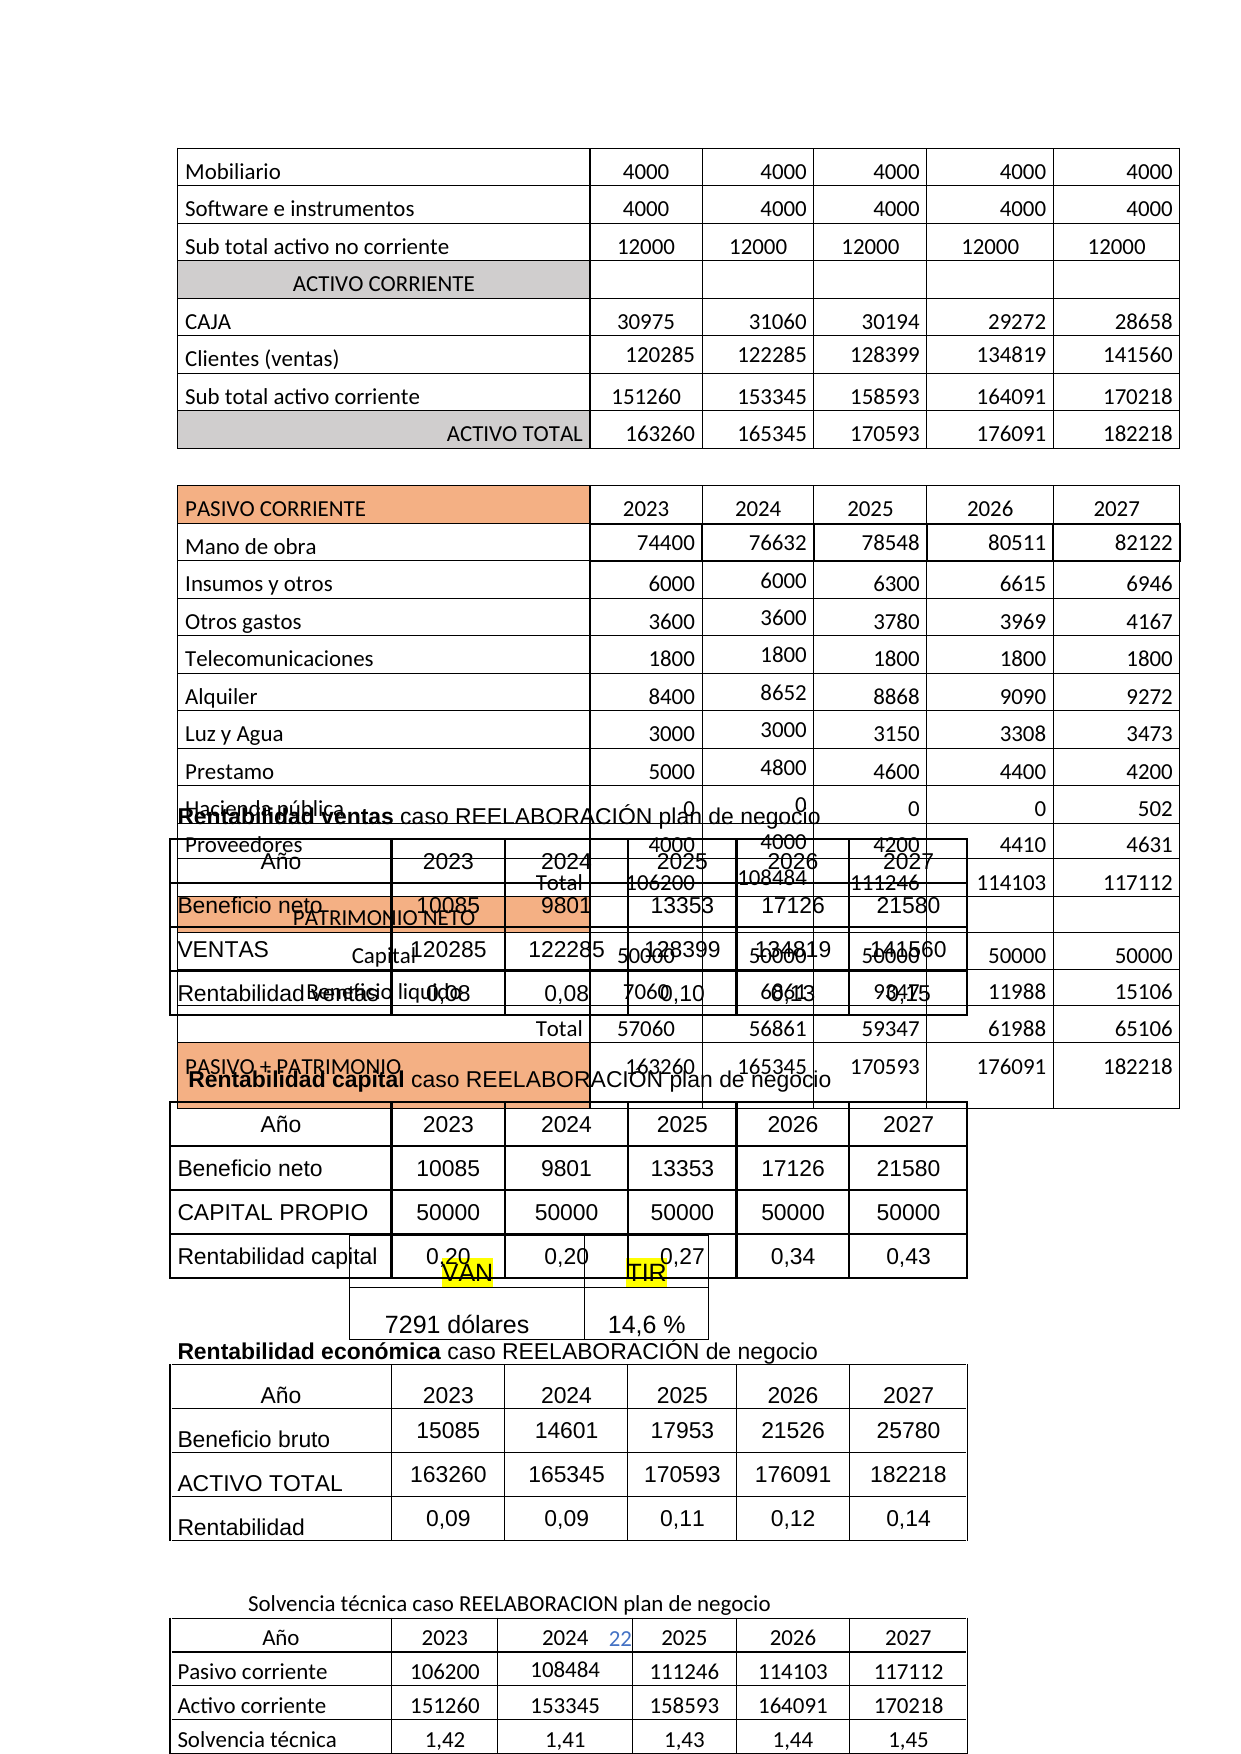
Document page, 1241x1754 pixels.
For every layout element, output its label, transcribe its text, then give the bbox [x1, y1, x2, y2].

table_cell 4000 [1054, 186, 1179, 223]
table_cell Luz y Agua [178, 711, 589, 748]
table_cell 120285 [393, 928, 504, 970]
table_cell [170, 1279, 391, 1321]
table_cell [1054, 897, 1179, 932]
table_cell Año [171, 1103, 390, 1145]
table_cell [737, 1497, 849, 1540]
table_cell 50000 [629, 1191, 735, 1233]
table_header [505, 750, 628, 794]
table_cell 21580 [850, 1147, 966, 1189]
table_cell 30975 [591, 299, 702, 335]
table_cell [590, 449, 702, 485]
table_cell 3600 [591, 599, 702, 635]
table_cell ACTIVO CORRIENTE [178, 261, 589, 298]
table_cell Telecomunicaciones [178, 636, 589, 673]
table_cell 0,10 [629, 972, 735, 1013]
table_cell 2024 [703, 486, 813, 523]
table_cell 114103 [968, 859, 1053, 896]
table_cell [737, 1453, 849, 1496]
table_cell 120285 [591, 336, 702, 373]
table_cell 170218 [1054, 374, 1179, 410]
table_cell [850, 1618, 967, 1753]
table_cell [814, 261, 926, 298]
table_cell 3473 [1054, 711, 1179, 748]
table_cell 0,43 [850, 1235, 966, 1277]
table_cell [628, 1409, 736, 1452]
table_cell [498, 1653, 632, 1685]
table_cell [967, 1080, 1053, 1108]
table_cell 1800 [703, 636, 813, 673]
table_cell 0,20 [506, 1235, 627, 1277]
table_cell 134819 [738, 928, 848, 970]
table_cell 122285 [703, 336, 813, 373]
table_cell [391, 1016, 505, 1057]
table_cell 153345 [703, 374, 813, 410]
table_header [628, 750, 736, 794]
table_cell 4167 [1054, 599, 1179, 635]
table_cell 2026 [738, 840, 848, 882]
table_cell 1800 [814, 636, 926, 673]
table_cell 50000 [968, 933, 1053, 969]
table_cell 12000 [703, 224, 813, 260]
table_cell 4000 [927, 149, 1053, 185]
table_cell Insumos y otros [178, 561, 589, 598]
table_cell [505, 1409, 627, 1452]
table_cell VENTAS [171, 928, 390, 970]
table_cell 2026 [927, 486, 1053, 523]
table_cell CAPITAL PROPIO [171, 1191, 390, 1233]
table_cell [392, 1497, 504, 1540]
table_cell 50000 [506, 1191, 627, 1233]
table_cell 170593 [814, 411, 926, 448]
table_cell 31060 [703, 299, 813, 335]
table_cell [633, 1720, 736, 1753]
table_cell [736, 1016, 849, 1057]
table_cell [849, 794, 967, 838]
table_cell 12000 [814, 224, 926, 260]
table_cell Rentabilidad capital [171, 1235, 390, 1277]
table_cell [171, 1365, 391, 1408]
table_cell 0,15 [850, 972, 966, 1013]
table_cell 2023 [393, 1103, 504, 1145]
table_cell 0,20 [393, 1235, 504, 1277]
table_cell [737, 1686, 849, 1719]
table_cell 128399 [629, 928, 735, 970]
table_cell 8652 [703, 674, 813, 710]
table_cell [628, 1016, 736, 1057]
table_cell 28658 [1054, 299, 1179, 335]
table_cell 163260 [591, 411, 702, 448]
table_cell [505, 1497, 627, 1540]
table_cell Sub total activo corriente [178, 374, 589, 410]
table_cell 4400 [927, 749, 1053, 785]
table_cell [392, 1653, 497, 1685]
table_cell 0 [967, 786, 1053, 823]
table_cell 2023 [591, 486, 702, 523]
table_cell 0,08 [393, 972, 504, 1013]
table_cell 10085 [393, 1147, 504, 1189]
table_cell 3780 [814, 599, 926, 635]
table_cell 6615 [927, 562, 1053, 598]
table_cell 12000 [591, 224, 702, 260]
table_cell [628, 1279, 736, 1321]
table_cell 128399 [814, 336, 926, 373]
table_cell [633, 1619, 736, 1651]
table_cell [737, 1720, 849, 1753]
table_cell 151260 [591, 374, 702, 410]
table_cell 4000 [703, 149, 813, 185]
table_cell 9801 [506, 884, 627, 926]
table_header [849, 750, 967, 794]
table_cell 4000 [927, 186, 1053, 223]
table_cell 2024 [506, 840, 627, 882]
table_cell 2024 [506, 1103, 627, 1145]
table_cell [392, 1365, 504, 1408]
table_cell Rentabilidad capital caso REELABORACIÓN plan de negocio [170, 1058, 849, 1101]
table_cell Año [171, 840, 390, 882]
table_cell Software e instrumentos [178, 186, 589, 223]
table_cell [505, 1279, 628, 1321]
table_cell [170, 1016, 391, 1057]
table_cell 3969 [927, 599, 1053, 635]
table_cell 3308 [927, 711, 1053, 748]
table_cell Mobiliario [178, 149, 589, 185]
table_cell Sub total activo no corriente [178, 224, 589, 260]
table_cell 6000 [703, 562, 813, 598]
table_cell 3000 [591, 711, 702, 748]
table_cell 4000 [591, 149, 702, 185]
table_cell Clientes (ventas) [178, 336, 589, 373]
table_cell 141560 [1054, 336, 1179, 373]
table_cell Beneficio neto [171, 884, 390, 926]
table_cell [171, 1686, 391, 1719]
table_cell 50000 [1054, 933, 1179, 969]
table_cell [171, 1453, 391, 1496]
table_cell 17126 [738, 1147, 848, 1189]
table_cell 122285 [506, 928, 627, 970]
table_cell 176091 [927, 411, 1053, 448]
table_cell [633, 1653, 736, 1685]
table_cell 17126 [738, 884, 848, 926]
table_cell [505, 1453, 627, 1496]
table_cell 50000 [738, 1191, 848, 1233]
table_cell 15106 [1054, 970, 1179, 1005]
table_cell [814, 449, 927, 485]
table_cell Rentabilidad ventas caso REELABORACIÓN plan de negocio [170, 794, 849, 838]
table_cell 4000 [591, 186, 702, 223]
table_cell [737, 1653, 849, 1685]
table_cell ACTIVO TOTAL [178, 411, 589, 448]
table_cell [849, 1058, 967, 1101]
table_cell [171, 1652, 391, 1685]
table_cell 13353 [629, 1147, 735, 1189]
table_cell 3150 [814, 711, 926, 748]
table_cell [391, 1279, 505, 1321]
table_cell 164091 [927, 374, 1053, 410]
table_cell 12000 [927, 224, 1053, 260]
table_cell 8400 [591, 674, 702, 710]
table_cell Beneficio neto [171, 1147, 390, 1189]
table_cell 182218 [1054, 1043, 1179, 1080]
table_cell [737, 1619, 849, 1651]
table_cell 117112 [1054, 859, 1179, 896]
table_cell 4000 [814, 186, 926, 223]
table_header [170, 750, 391, 794]
table_cell 21580 [850, 884, 966, 926]
table_cell 4000 [703, 186, 813, 223]
table_cell 9090 [927, 674, 1053, 710]
table_cell 76632 [703, 525, 813, 560]
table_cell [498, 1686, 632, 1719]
table_cell 176091 [927, 1043, 1053, 1080]
table_cell 74400 [591, 525, 701, 560]
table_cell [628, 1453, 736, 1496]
table_cell 134819 [927, 336, 1053, 373]
table_cell 78548 [815, 525, 926, 560]
table_cell 80511 [928, 525, 1052, 560]
table_cell 29272 [927, 299, 1053, 335]
table_cell 165345 [703, 411, 813, 448]
table_cell [968, 897, 1053, 932]
table_cell 6000 [591, 562, 702, 598]
table_cell 1800 [591, 636, 702, 673]
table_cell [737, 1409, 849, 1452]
table_cell 4200 [1054, 749, 1179, 785]
table_cell 0,08 [506, 972, 627, 1013]
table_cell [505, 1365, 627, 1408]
table_cell 4410 [967, 824, 1053, 858]
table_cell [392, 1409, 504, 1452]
table_cell Alquiler [178, 674, 589, 710]
table_cell [505, 1016, 628, 1057]
table_cell 9801 [506, 1147, 627, 1189]
table_cell [703, 261, 813, 298]
table_cell 502 [1054, 786, 1179, 823]
table_cell 2025 [629, 840, 735, 882]
table_cell 50000 [393, 1191, 504, 1233]
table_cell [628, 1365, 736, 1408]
table_cell 182218 [1054, 411, 1179, 448]
table_cell 0,34 [738, 1235, 848, 1277]
table_cell 2026 [738, 1103, 848, 1145]
table_cell 3600 [703, 599, 813, 635]
table_cell [1054, 261, 1179, 298]
table_cell 9272 [1054, 674, 1179, 710]
table_cell 61988 [967, 1006, 1053, 1042]
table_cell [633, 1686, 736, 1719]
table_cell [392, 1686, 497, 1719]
table_cell 2027 [1054, 486, 1179, 523]
table_cell 2025 [814, 486, 926, 523]
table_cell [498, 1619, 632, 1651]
table_cell [1053, 449, 1180, 485]
table_cell 6946 [1054, 562, 1179, 598]
table_cell 13353 [629, 884, 735, 926]
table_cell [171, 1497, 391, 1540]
table_cell 11988 [968, 970, 1053, 1005]
table_cell 2027 [850, 1103, 966, 1145]
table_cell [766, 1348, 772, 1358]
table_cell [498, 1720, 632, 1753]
table_cell 4000 [814, 149, 926, 185]
table_header [391, 750, 505, 794]
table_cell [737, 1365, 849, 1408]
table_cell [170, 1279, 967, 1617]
table_cell 8868 [814, 674, 926, 710]
table_cell 4631 [1054, 824, 1179, 858]
table_cell 0,27 [629, 1235, 735, 1277]
table_cell 0,13 [738, 972, 848, 1013]
table_cell 1800 [927, 636, 1053, 673]
table_cell [1054, 1080, 1179, 1108]
table_cell Mano de obra [178, 524, 589, 560]
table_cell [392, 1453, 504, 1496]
table_cell [702, 449, 814, 485]
table_cell 141560 [850, 928, 966, 970]
table_cell Rentabilidad ventas [171, 972, 390, 1013]
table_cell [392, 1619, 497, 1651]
table_header [736, 750, 849, 794]
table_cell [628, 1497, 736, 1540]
table_cell 4000 [1054, 149, 1179, 185]
table_cell [591, 261, 702, 298]
table_cell 1800 [1054, 636, 1179, 673]
table_cell 30194 [814, 299, 926, 335]
table_cell 82122 [1054, 525, 1179, 560]
table_cell 2023 [393, 840, 504, 882]
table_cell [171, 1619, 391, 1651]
table_cell [178, 449, 590, 485]
table_cell 6300 [814, 562, 926, 598]
table_cell 158593 [814, 374, 926, 410]
table_cell 12000 [1054, 224, 1179, 260]
table_cell [849, 1016, 967, 1057]
table_cell Otros gastos [178, 599, 589, 635]
table_cell 3000 [703, 711, 813, 748]
table_cell 10085 [393, 884, 504, 926]
table_cell PASIVO CORRIENTE [178, 486, 589, 523]
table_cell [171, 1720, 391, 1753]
table_cell [736, 1279, 849, 1321]
table_cell 2027 [850, 840, 966, 882]
table_cell CAJA [178, 299, 589, 335]
table_cell [927, 261, 1053, 298]
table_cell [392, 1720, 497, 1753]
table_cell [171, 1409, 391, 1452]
table_cell [927, 449, 1053, 485]
table_cell 50000 [850, 1191, 966, 1233]
table_cell 65106 [1054, 1006, 1179, 1042]
table_cell 2025 [629, 1103, 735, 1145]
